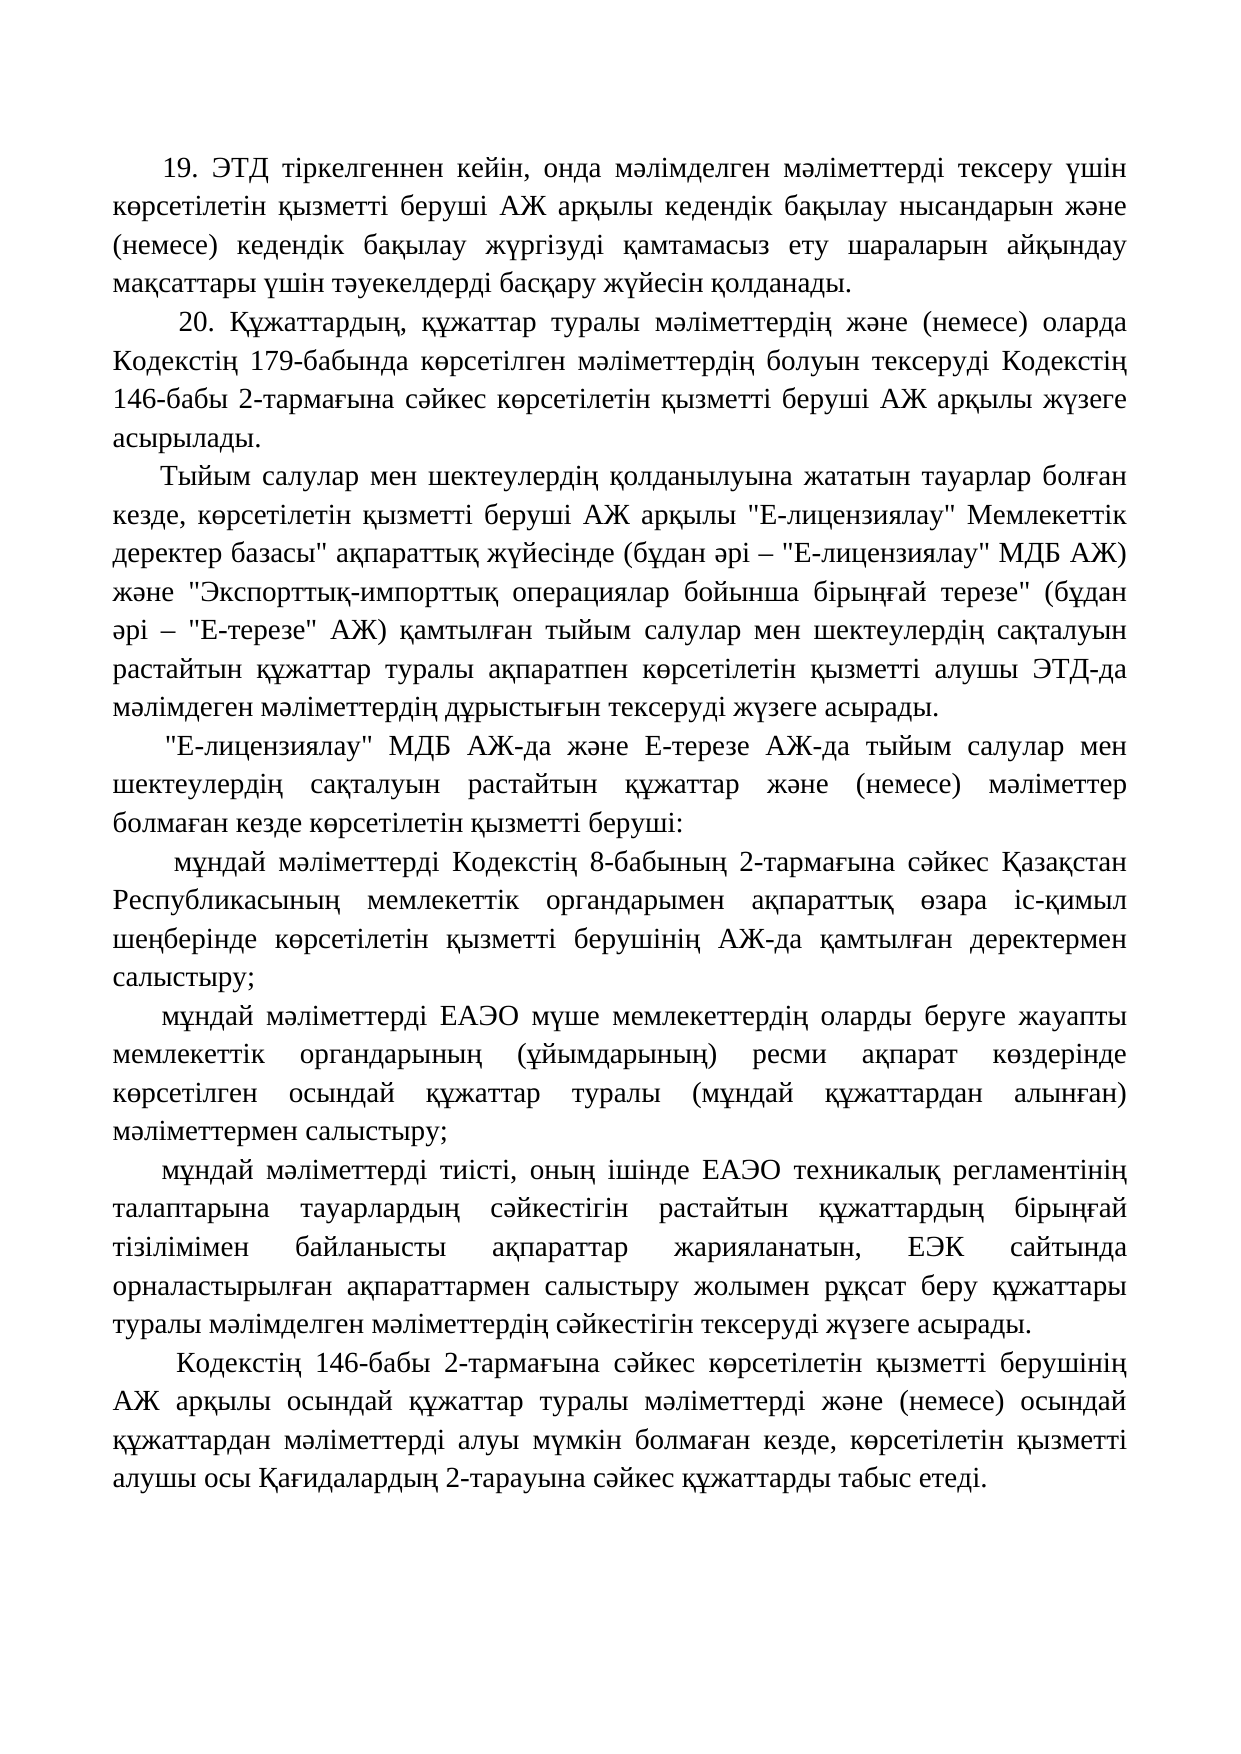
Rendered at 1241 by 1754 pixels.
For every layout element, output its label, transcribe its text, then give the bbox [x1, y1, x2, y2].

text мұндай мәліметтерді тиісті, оның ішінде ЕАЭО техникалық регламентінің талаптарына тауарлардың сәйкестігін растайтын құжаттардың бірыңғай тізілімімен байланысты ақпараттар жарияланатын, ЕЭК сайтында орналастырылған ақпараттармен салыстыру жолымен рұқсат беру құжаттары туралы мәлімделген мәліметтердің сәйкестігін тексеруді жүзеге асырады. [112, 1152, 1128, 1340]
text "Е-лицензиялау" МДБ АЖ-да және Е-терезе АЖ-да тыйым салулар мен шектеулердің сақталуын растайтын құжаттар және (немесе) мәліметтер болмаған кезде көрсетілетін қызметті беруші: [112, 728, 1128, 839]
text Тыйым салулар мен шектеулердің қолданылуына жататын тауарлар болған кезде, көрсетілетін қызметті беруші АЖ арқылы "Е-лицензиялау" Мемлекеттік деректер базасы" ақпараттық жүйесінде (бұдан әрі – "Е-лицензиялау" МДБ АЖ) және "Экспорттық-импорттық операциялар бойынша бірыңғай терезе" (бұдан әрі – "Е-терезе" АЖ) қамтылған тыйым салулар мен шектеулердің сақталуын растайтын құжаттар туралы ақпаратпен көрсетілетін қызметті алушы ЭТД-да мәлімдеген мәліметтердің дұрыстығын тексеруді жүзеге асырады. [112, 458, 1128, 723]
text 19. ЭТД тіркелгеннен кейін, онда мәлімделген мәліметтерді тексеру үшін көрсетілетін қызметті беруші АЖ арқылы кедендік бақылау нысандарын және (немесе) кедендік бақылау жүргізуді қамтамасыз ету шараларын айқындау мақсаттары үшін тәуекелдерді басқару жүйесін қолданады. [112, 150, 1128, 299]
text мұндай мәліметтерді ЕАЭО мүше мемлекеттердің оларды беруге жауапты мемлекеттік органдарының (ұйымдарының) ресми ақпарат көздерінде көрсетілген осындай құжаттар туралы (мұндай құжаттардан алынған) мәліметтермен салыстыру; [112, 998, 1128, 1147]
text 20. Құжаттардың, құжаттар туралы мәліметтердің және (немесе) оларда Кодекстің 179-бабында көрсетілген мәліметтердің болуын тексеруді Кодекстің 146-бабы 2-тармағына сәйкес көрсетілетін қызметті беруші АЖ арқылы жүзеге асырылады. [112, 304, 1128, 453]
text мұндай мәліметтерді Кодекстің 8-бабының 2-тармағына сәйкес Қазақстан Республикасының мемлекеттік органдарымен ақпараттық өзара іс-қимыл шеңберінде көрсетілетін қызметті берушінің АЖ-да қамтылған деректермен салыстыру; [112, 844, 1128, 993]
text Кодекстің 146-бабы 2-тармағына сәйкес көрсетілетін қызметті берушінің АЖ арқылы осындай құжаттар туралы мәліметтерді және (немесе) осындай құжаттардан мәліметтерді алуы мүмкін болмаған кезде, көрсетілетін қызметті алушы осы Қағидалардың 2-тарауына сәйкес құжаттарды табыс етеді. [112, 1345, 1128, 1494]
